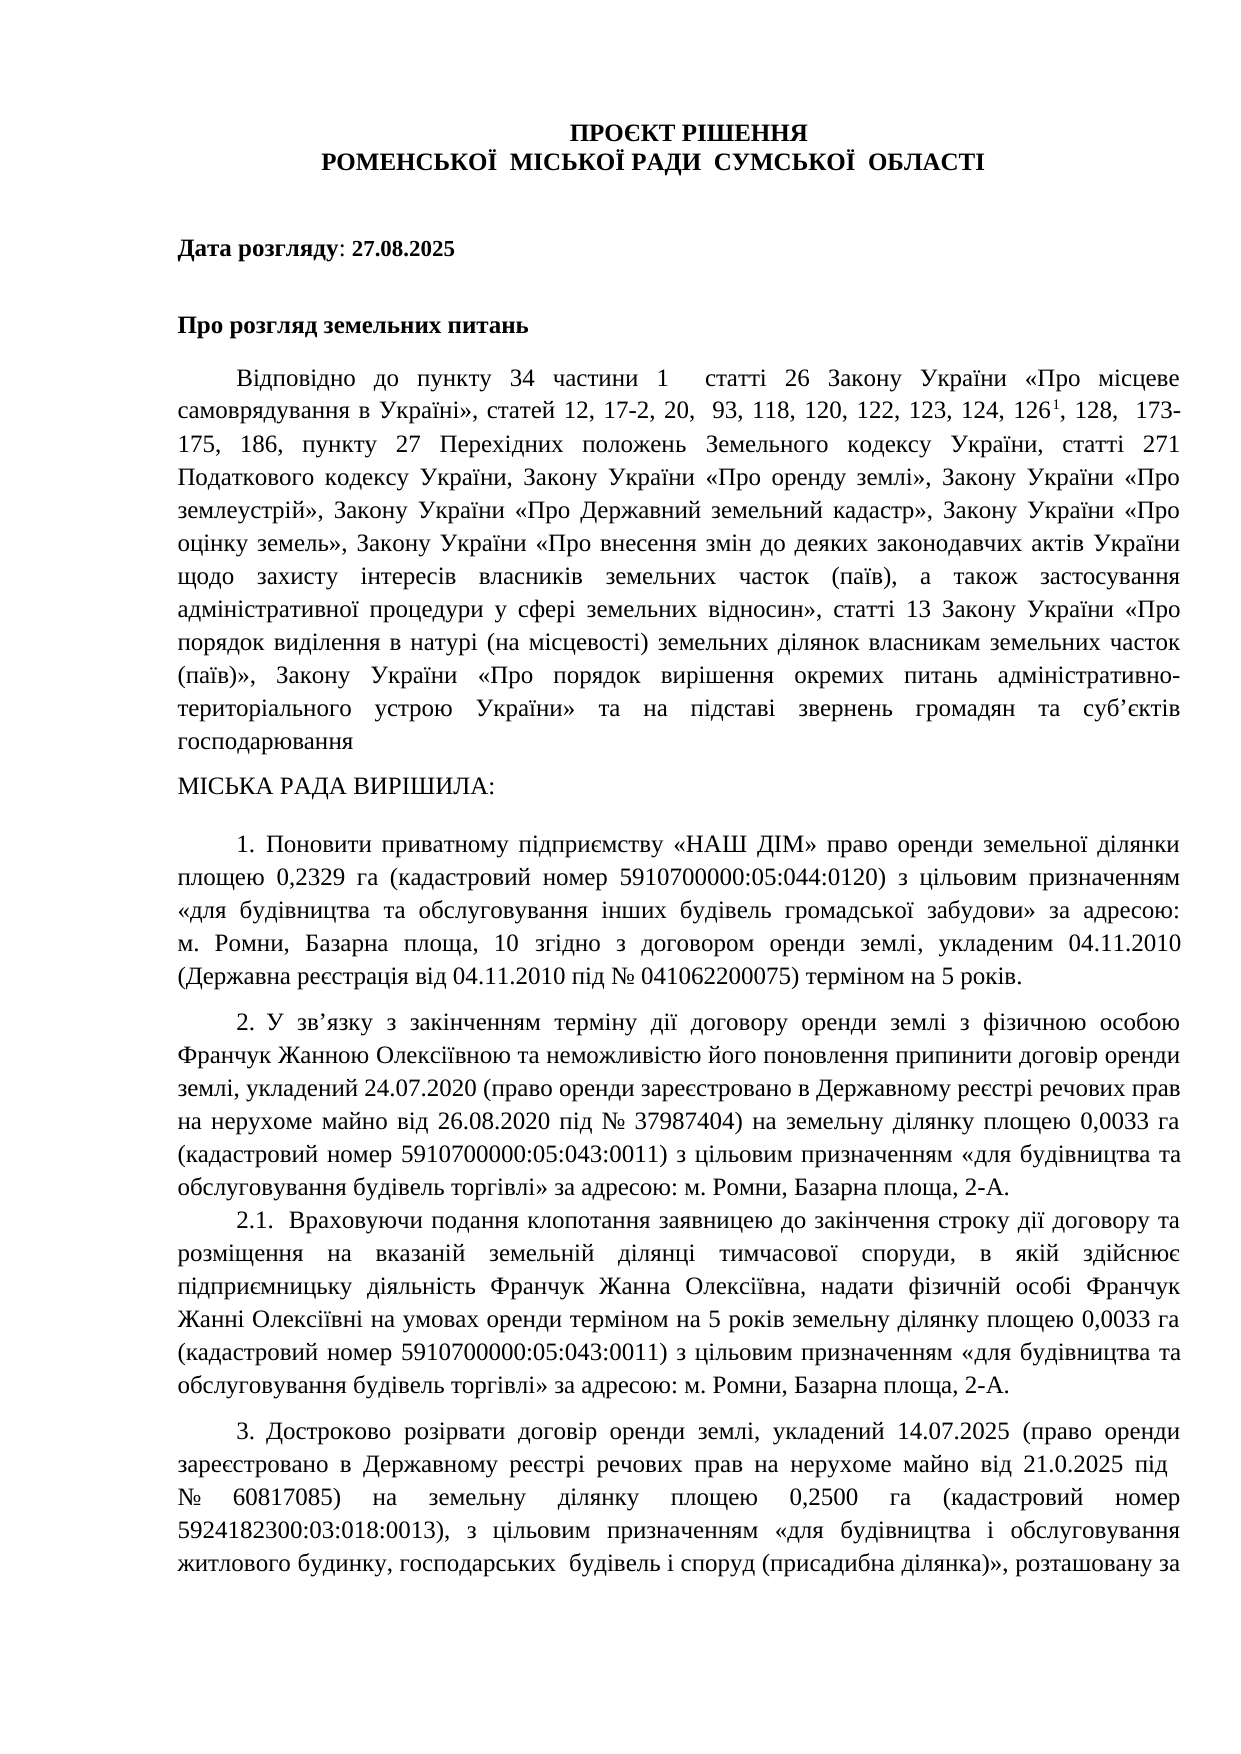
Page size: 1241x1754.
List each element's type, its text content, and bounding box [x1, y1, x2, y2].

list Поновити приватному підприємству «НАШ ДІМ» право оренди земельної ділянки площею 0,2329 га (кадастровий номер 5910700000:05:044:0120) з цільовим призначенням «для будівництва та обслуговування інших будівель громадської забудови» за адресою: м. Ромни, Базарна площа, 10 згідно з договором оренди землі, укладеним 04.11.2010 (Державна реєстрація від 04.11.2010 під № 041062200075) терміном на 5 років. [177, 829, 1181, 990]
list У зв’язку з закінченням терміну дії договору оренди землі з фізичною особою Франчук Жанною Олексіївною та неможливістю його поновлення припинити договір оренди землі, укладений 24.07.2020 (право оренди зареєстровано в Державному реєстрі речових прав на нерухоме майно від 26.08.2020 під № 37987404) на земельну ділянку площею 0,0033 га (кадастровий номер 5910700000:05:043:0011) з цільовим призначенням «для будівництва та обслуговування будівель торгівлі» за адресою: м. Ромни, Базарна площа, 2-А. [177, 1007, 1181, 1201]
text Про розгляд земельних питань [177, 310, 1181, 338]
text МІСЬКА РАДА ВИРІШИЛА: [177, 771, 1181, 800]
text Дата розгляду: 27.08.2025 [177, 233, 1181, 262]
subtitle ПРОЄКТ РІШЕННЯ [177, 118, 1181, 147]
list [177, 1416, 1181, 1577]
text РОМЕНСЬКОЇ МІСЬКОЇ РАДИ СУМСЬКОЇ ОБЛАСТІ [177, 147, 1181, 176]
text Відповідно до пункту 34 частини 1 статті 26 Закону України «Про місцеве самоврядування в Україні», статей 12, 17-2, 20, 93, 118, 120, 122, 123, 124, 1261, 128, 173-175, 186, пункту 27 Перехідних положень Земельного кодексу України, статті 271 Податкового кодексу України, Закону України «Про оренду землі», Закону України «Про землеустрій», Закону України «Про Державний земельний кадастр», Закону України «Про оцінку земель», Закону України «Про внесення змін до деяких законодавчих актів України щодо захисту інтересів власників земельних часток (паїв), а також застосування адміністративної процедури у сфері земельних відносин», статті 13 Закону України «Про порядок виділення в натурі (на місцевості) земельних ділянок власникам земельних часток (паїв)», Закону України «Про порядок вирішення окремих питань адміністративно-територіального устрою України» та на підставі звернень громадян та суб’єктів господарювання [177, 363, 1181, 754]
list Враховуючи подання клопотання заявницею до закінчення строку дії договору та розміщення на вказаній земельній ділянці тимчасової споруди, в якій здійснює підприємницьку діяльність Франчук Жанна Олексіївна, надати фізичній особі Франчук Жанні Олексіївні на умовах оренди терміном на 5 років земельну ділянку площею 0,0033 га (кадастровий номер 5910700000:05:043:0011) з цільовим призначенням «для будівництва та обслуговування будівель торгівлі» за адресою: м. Ромни, Базарна площа, 2-А. [177, 1205, 1181, 1399]
